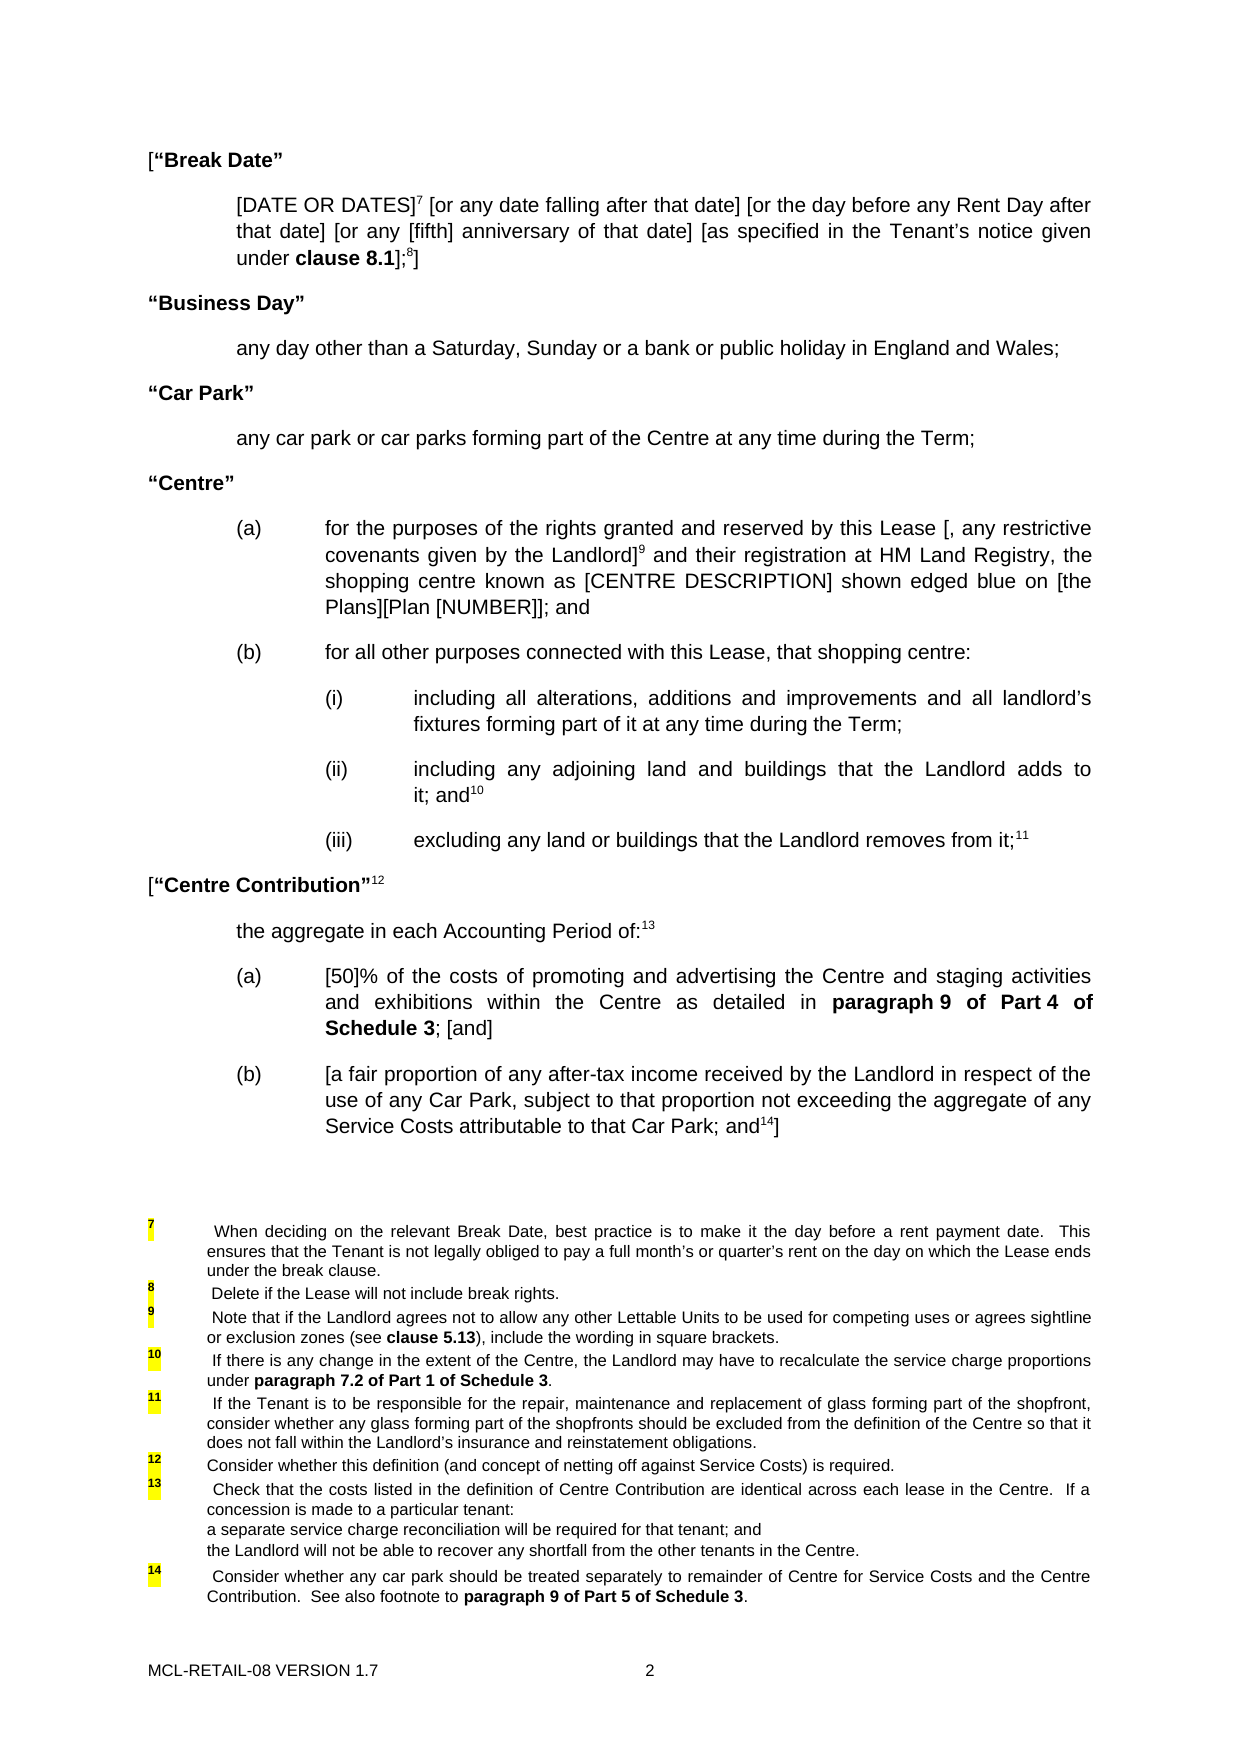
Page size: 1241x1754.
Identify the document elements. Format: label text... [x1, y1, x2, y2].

text [“Break Date” [148, 148, 1093, 172]
text including any adjoining land and buildings that the Landlord adds to it; and [325, 757, 1093, 807]
text “Car Park” [148, 381, 1093, 405]
text “Business Day” [148, 291, 1093, 314]
text [“Centre Contribution” [148, 873, 1093, 897]
text [a fair proportion of any after-tax income received by the Landlord in respect of the use of any Car Park, subject to that proportion not exceeding the aggregate of any Service Costs attributable to that Car Park; and] [236, 1061, 1093, 1138]
text “Centre” [148, 471, 1093, 495]
text including all alterations, additions and improvements and all landlord’s fixtures forming part of it at any time during the Term; [325, 685, 1093, 736]
text excluding any land or buildings that the Landlord removes from it; [325, 828, 1093, 852]
list [50]% of the costs of promoting and advertising the Centre and staging activities and exhibitions within the Centre as detailed in paragraph 9 of Part 4 of Schedule 3; [and] [236, 963, 1093, 1040]
text for all other purposes connected with this Lease, that shopping centre: [236, 640, 1093, 664]
text any day other than a Saturday, Sunday or a bank or public holiday in England and Wales; [236, 336, 1093, 359]
text [DATE OR DATES] [or any date falling after that date] [or the day before any Rent Day after that date] [or any [fifth] anniversary of that date] [as specified in the Tenant’s notice given under clause 8.1];] [236, 193, 1093, 269]
list for the purposes of the rights granted and reserved by this Lease [, any restrictive covenants given by the Landlord] and their registration at HM Land Registry, the shopping centre known as [CENTRE DESCRIPTION] shown edged blue on [the Plans][Plan [NUMBER]]; and [236, 516, 1093, 619]
text any car park or car parks forming part of the Centre at any time during the Term; [236, 426, 1093, 450]
text the aggregate in each Accounting Period of: [236, 918, 1093, 942]
